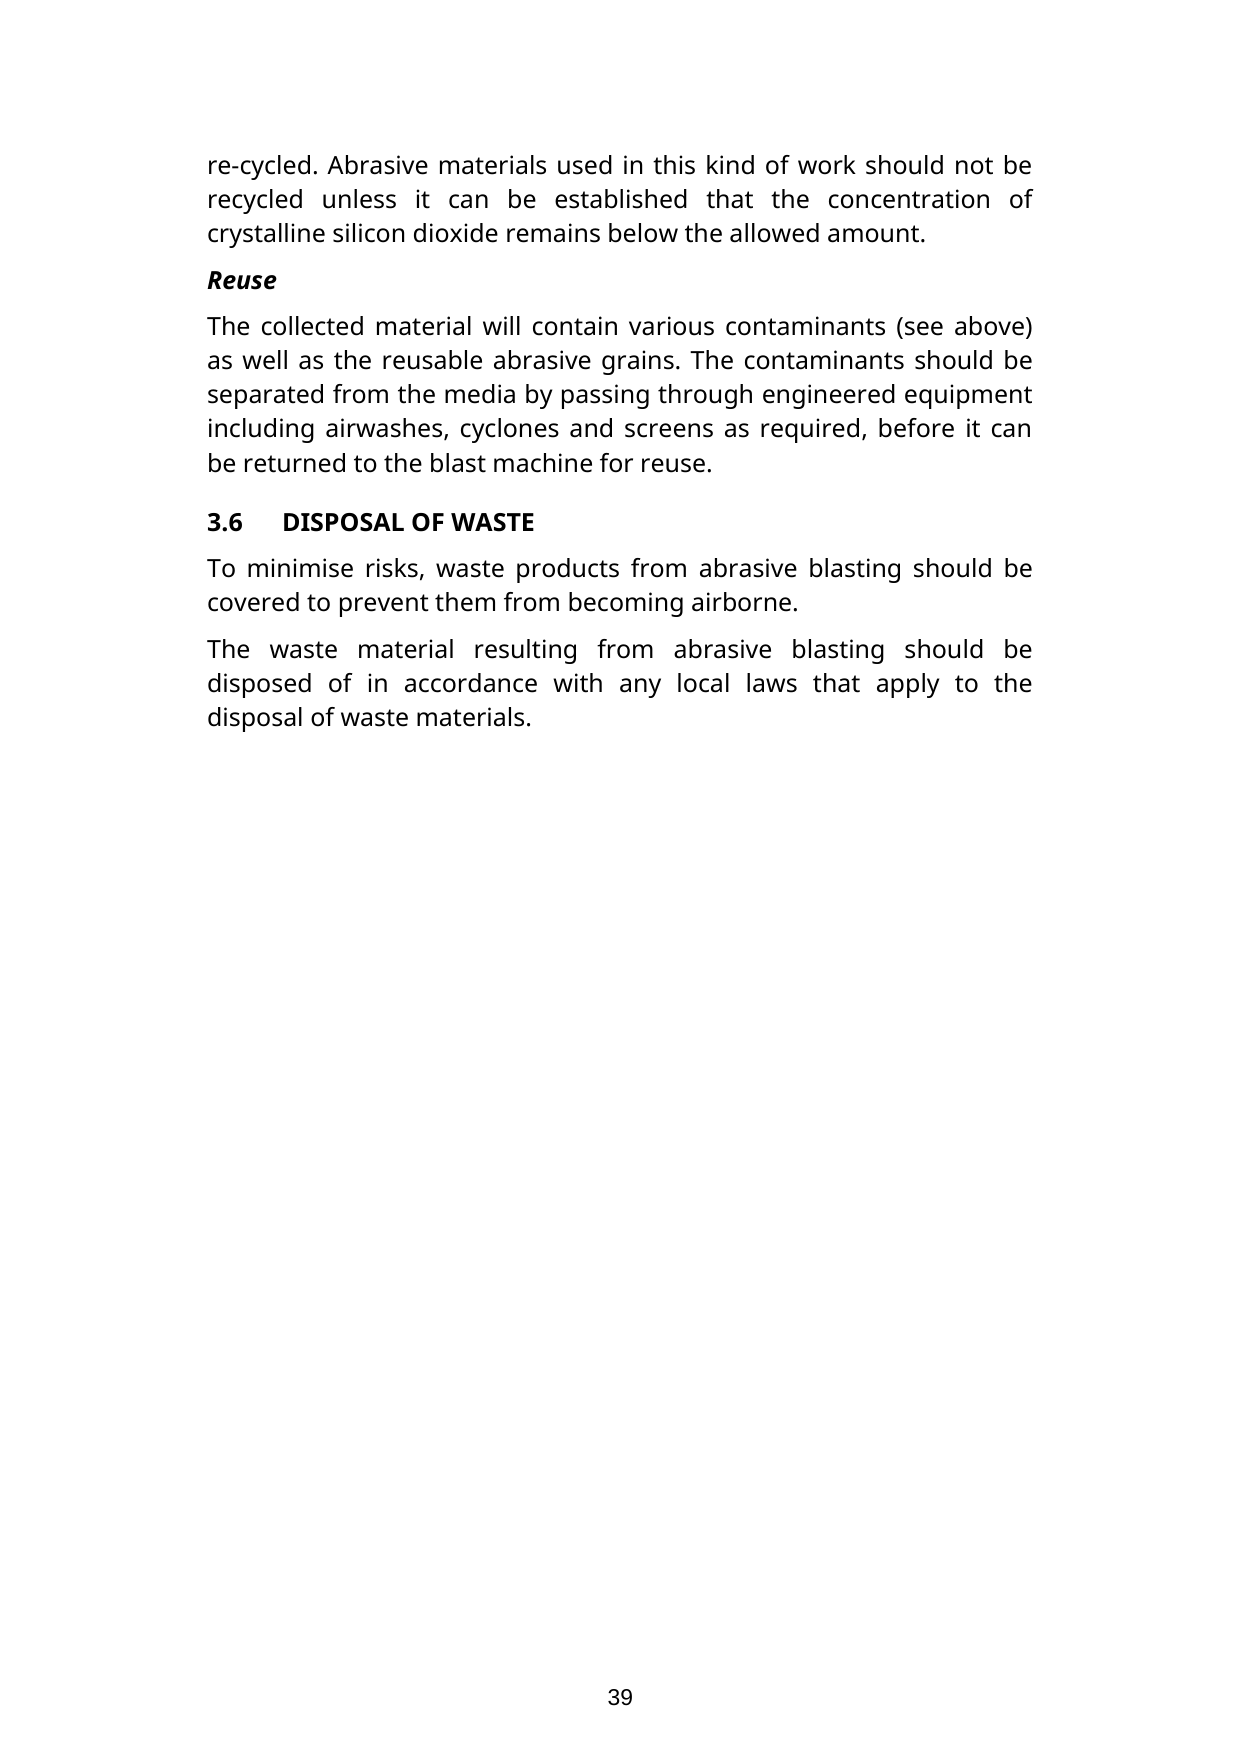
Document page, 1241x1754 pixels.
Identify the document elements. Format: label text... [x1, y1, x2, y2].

text The waste material resulting from abrasive blasting should be disposed of in accordance with any local laws that apply to the disposal of waste materials. [207, 631, 1033, 734]
text Reuse [207, 262, 1033, 296]
text To minimise risks, waste products from abrasive blasting should be covered to prevent them from becoming airborne. [207, 551, 1033, 619]
text 3.6 Disposal of waste [207, 504, 1033, 538]
text The collected material will contain various contaminants (see above) as well as the reusable abrasive grains. The contaminants should be separated from the media by passing through engineered equipment including airwashes, cyclones and screens as required, before it can be returned to the blast machine for reuse. [207, 309, 1033, 479]
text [207, 148, 1033, 250]
